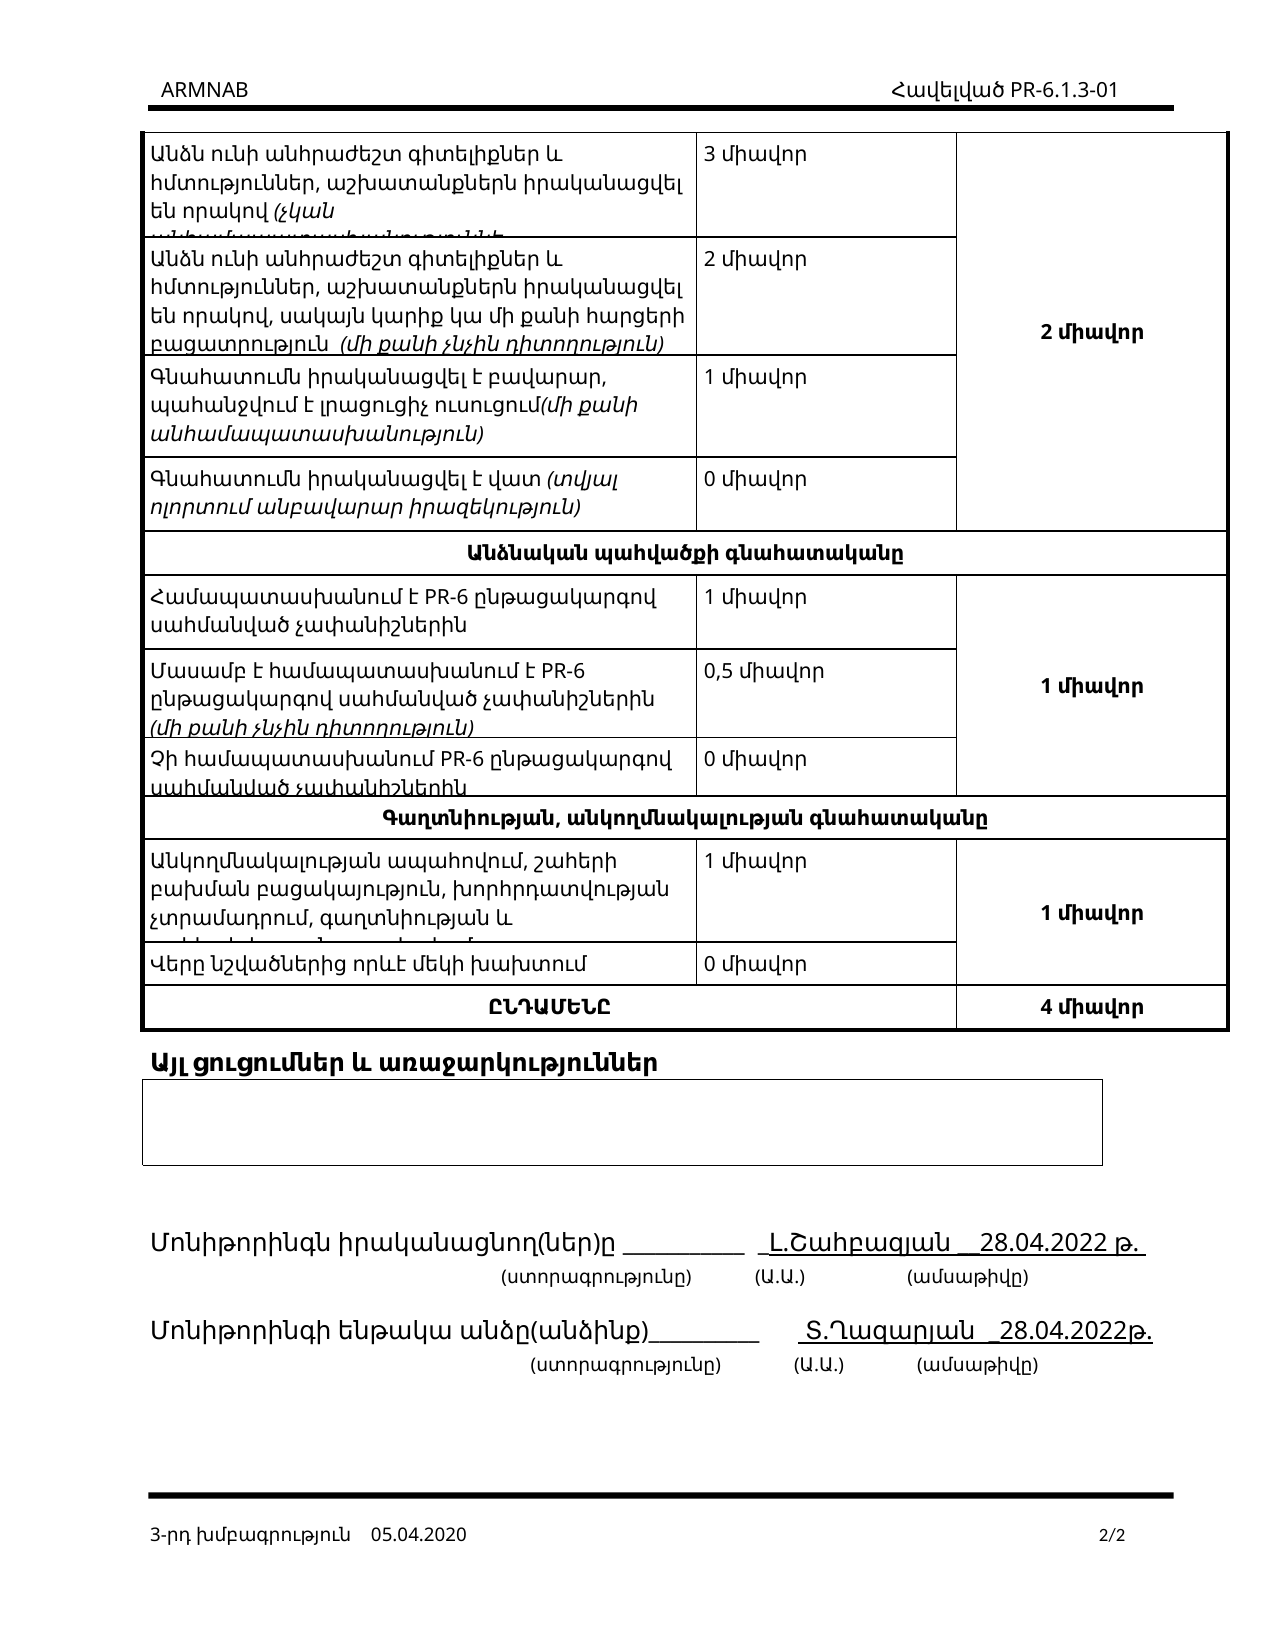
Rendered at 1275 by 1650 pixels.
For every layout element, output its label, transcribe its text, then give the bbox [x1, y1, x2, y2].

text Մոնիթորինգի ենթակա անձը(անձինք)__________ Տ.Ղազարյան _28.04.2022թ. (ստորագրությունը) (Ա.Ա.) (ամսաթիվը) [150, 1313, 1167, 1376]
table_cell 1 միավոր [697, 840, 956, 941]
table_cell 4 միավոր [957, 986, 1226, 1027]
table_cell Անձն ունի անհրաժեշտ գիտելիքներ և հմտություններ, աշխատանքներն իրականացվել են որակով (չկան անհամապատասխանություններ/դիտողություններ) [145, 133, 696, 236]
table_cell Գնահատումն իրականացվել է բավարար, պահանջվում է լրացուցիչ ուսուցում(մի քանի անհամապատասխանություն) [145, 356, 696, 456]
table_cell Գնահատումն իրականացվել է վատ (տվյալ ոլորտում անբավարար իրազեկություն) [145, 458, 696, 530]
table_header [143, 1080, 1102, 1164]
table_cell Համապատասխանում է PR-6 ընթացակարգով սահմանված չափանիշներին [145, 576, 696, 648]
table_cell Չի համապատասխանում PR-6 ընթացակարգով սահմանված չափանիշներին [145, 738, 696, 795]
table_cell 3 միավոր [697, 133, 956, 236]
table_cell 0 միավոր [697, 943, 956, 984]
table_cell Մասամբ է համապատասխանում է PR-6 ընթացակարգով սահմանված չափանիշներին (մի քանի չնչին դիտողություն) [145, 650, 696, 736]
table_cell 1 միավոր [957, 840, 1226, 984]
table_cell 1 միավոր [697, 576, 956, 648]
table_cell Անկողմնակալության ապահովում, շահերի բախման բացակայություն, խորհրդատվության չտրամադրում, գաղտնիության և օբյեկտիվության ապահովում [145, 840, 696, 941]
table_cell 0 միավոր [697, 738, 956, 795]
table_cell Վերը նշվածներից որևէ մեկի խախտում [145, 943, 696, 984]
text Մոնիթորինգն իրականացնող(ներ)ը ___________ _Լ.Շահբազյան __28.04.2022 թ. (ստորագրությունը) (Ա.Ա.) (ամսաթիվը) [150, 1225, 1167, 1288]
table_cell 0,5 միավոր [697, 650, 956, 736]
table_cell 0 միավոր [697, 458, 956, 530]
table_cell 1 միավոր [957, 576, 1226, 795]
table_cell 2 միավոր [957, 133, 1226, 530]
table_cell 1 միավոր [697, 356, 956, 456]
table_cell ԸՆԴԱՄԵՆԸ [145, 986, 956, 1027]
table_cell Անձն ունի անհրաժեշտ գիտելիքներ և հմտություններ, աշխատանքներն իրականացվել են որակով, սակայն կարիք կա մի քանի հարցերի բացատրություն (մի քանի չնչին դիտողություն) [145, 238, 696, 354]
table_cell 2 միավոր [697, 238, 956, 354]
text Այլ ցուցումներ և առաջարկություններ [150, 1045, 1167, 1079]
table_cell Գաղտնիության, անկողմնակալության գնահատականը [145, 797, 1226, 838]
table_cell Անձնական պահվածքի գնահատականը [145, 532, 1226, 574]
